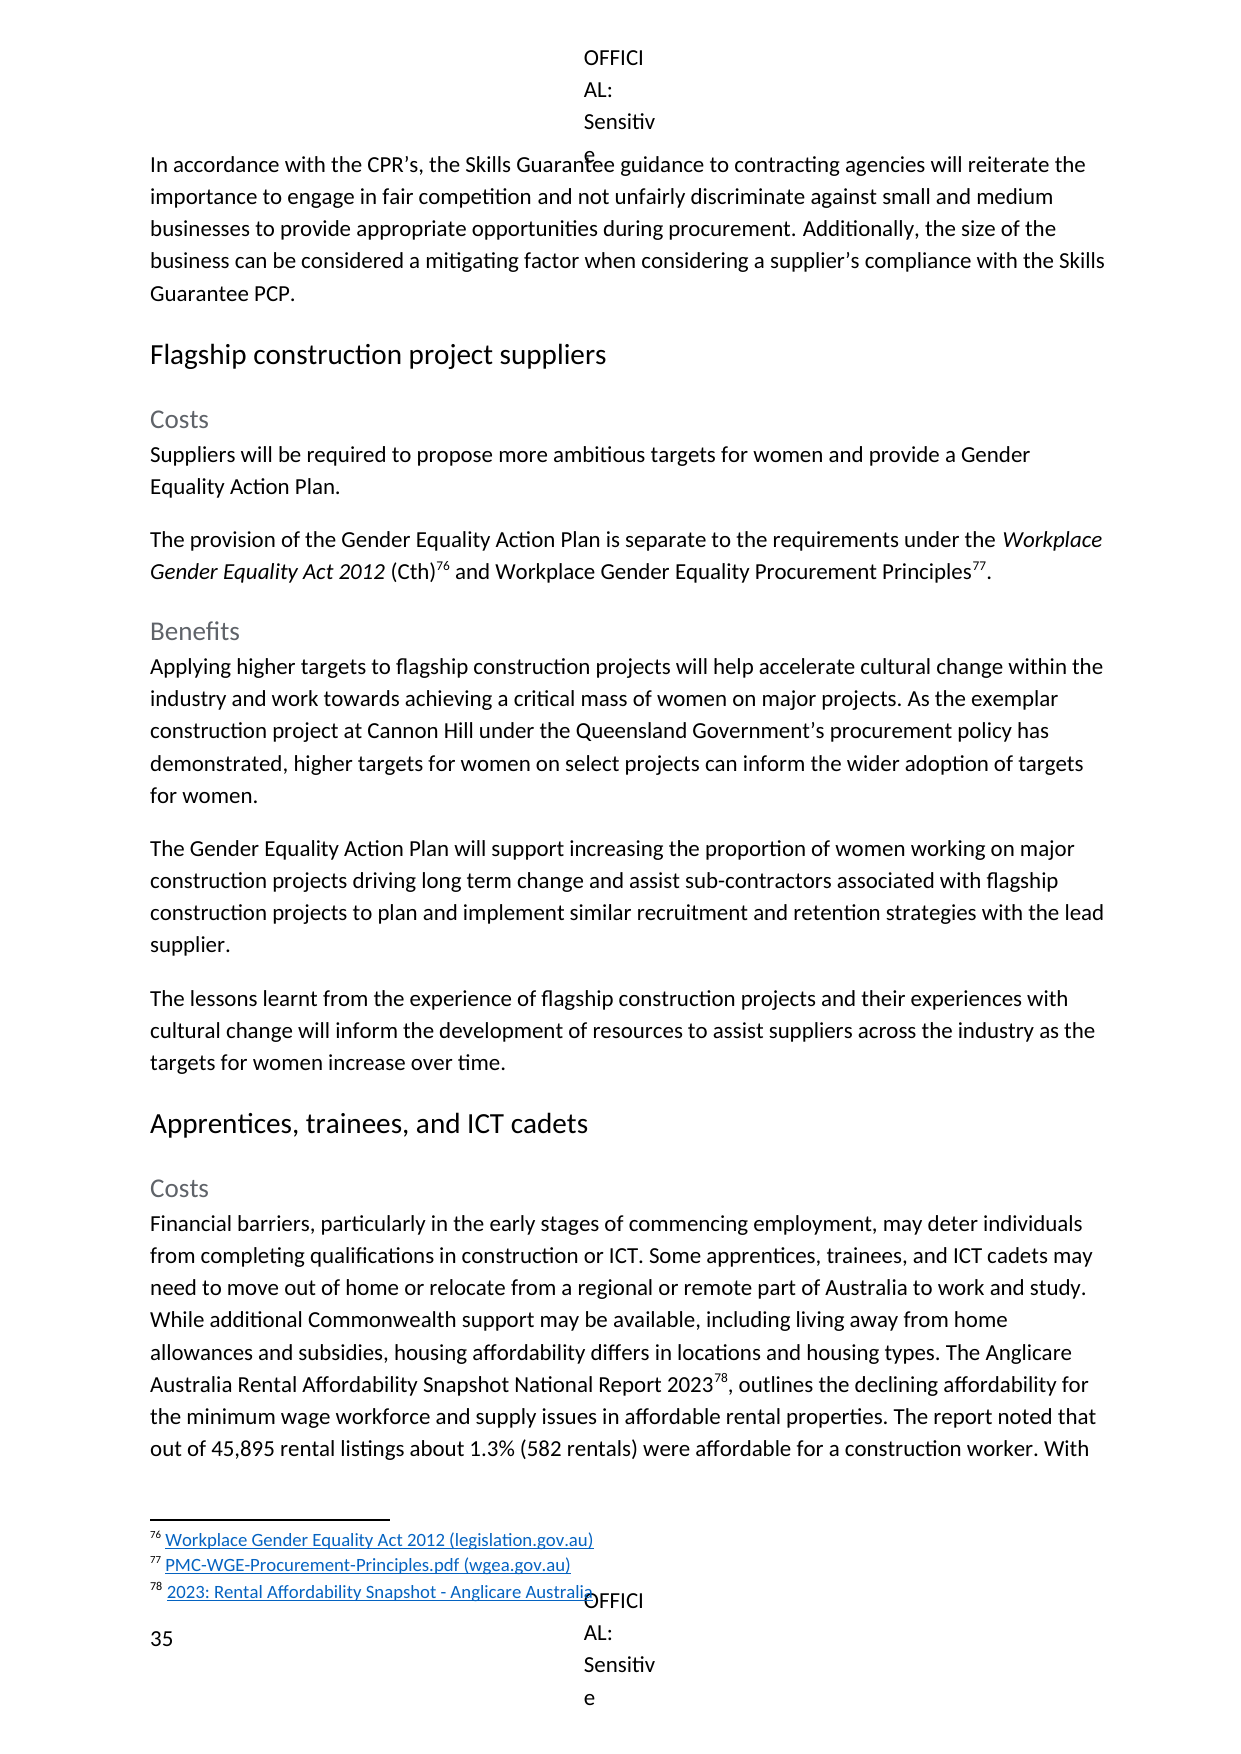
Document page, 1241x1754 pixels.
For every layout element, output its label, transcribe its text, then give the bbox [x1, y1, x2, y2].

subtitle Flagship construction project suppliers [150, 336, 1107, 372]
text The Gender Equality Action Plan will support increasing the proportion of women working on major construction projects driving long term change and assist sub-contractors associated with flagship construction projects to plan and implement similar recruitment and retention strategies with the lead supplier. [150, 834, 1107, 959]
subtitle Costs [150, 402, 1107, 435]
text In accordance with the CPR’s, the Skills Guarantee guidance to contracting agencies will reiterate the importance to engage in fair competition and not unfairly discriminate against small and medium businesses to provide appropriate opportunities during procurement. Additionally, the size of the business can be considered a mitigating factor when considering a supplier’s compliance with the Skills Guarantee PCP. [150, 150, 1107, 307]
text The provision of the Gender Equality Action Plan is separate to the requirements under the Workplace Gender Equality Act 2012 (Cth) and Workplace Gender Equality Procurement Principles. [150, 525, 1107, 585]
text The lessons learnt from the experience of flagship construction projects and their experiences with cultural change will inform the development of resources to assist suppliers across the industry as the targets for women increase over time. [150, 984, 1107, 1076]
subtitle Apprentices, trainees, and ICT cadets [150, 1105, 1107, 1141]
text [150, 1209, 1107, 1462]
subtitle Benefits [150, 614, 1107, 647]
text Suppliers will be required to propose more ambitious targets for women and provide a Gender Equality Action Plan. [150, 440, 1107, 500]
subtitle Costs [150, 1171, 1107, 1204]
text Applying higher targets to flagship construction projects will help accelerate cultural change within the industry and work towards achieving a critical mass of women on major projects. As the exemplar construction project at Cannon Hill under the Queensland Government’s procurement policy has demonstrated, higher targets for women on select projects can inform the wider adoption of targets for women. [150, 652, 1107, 809]
